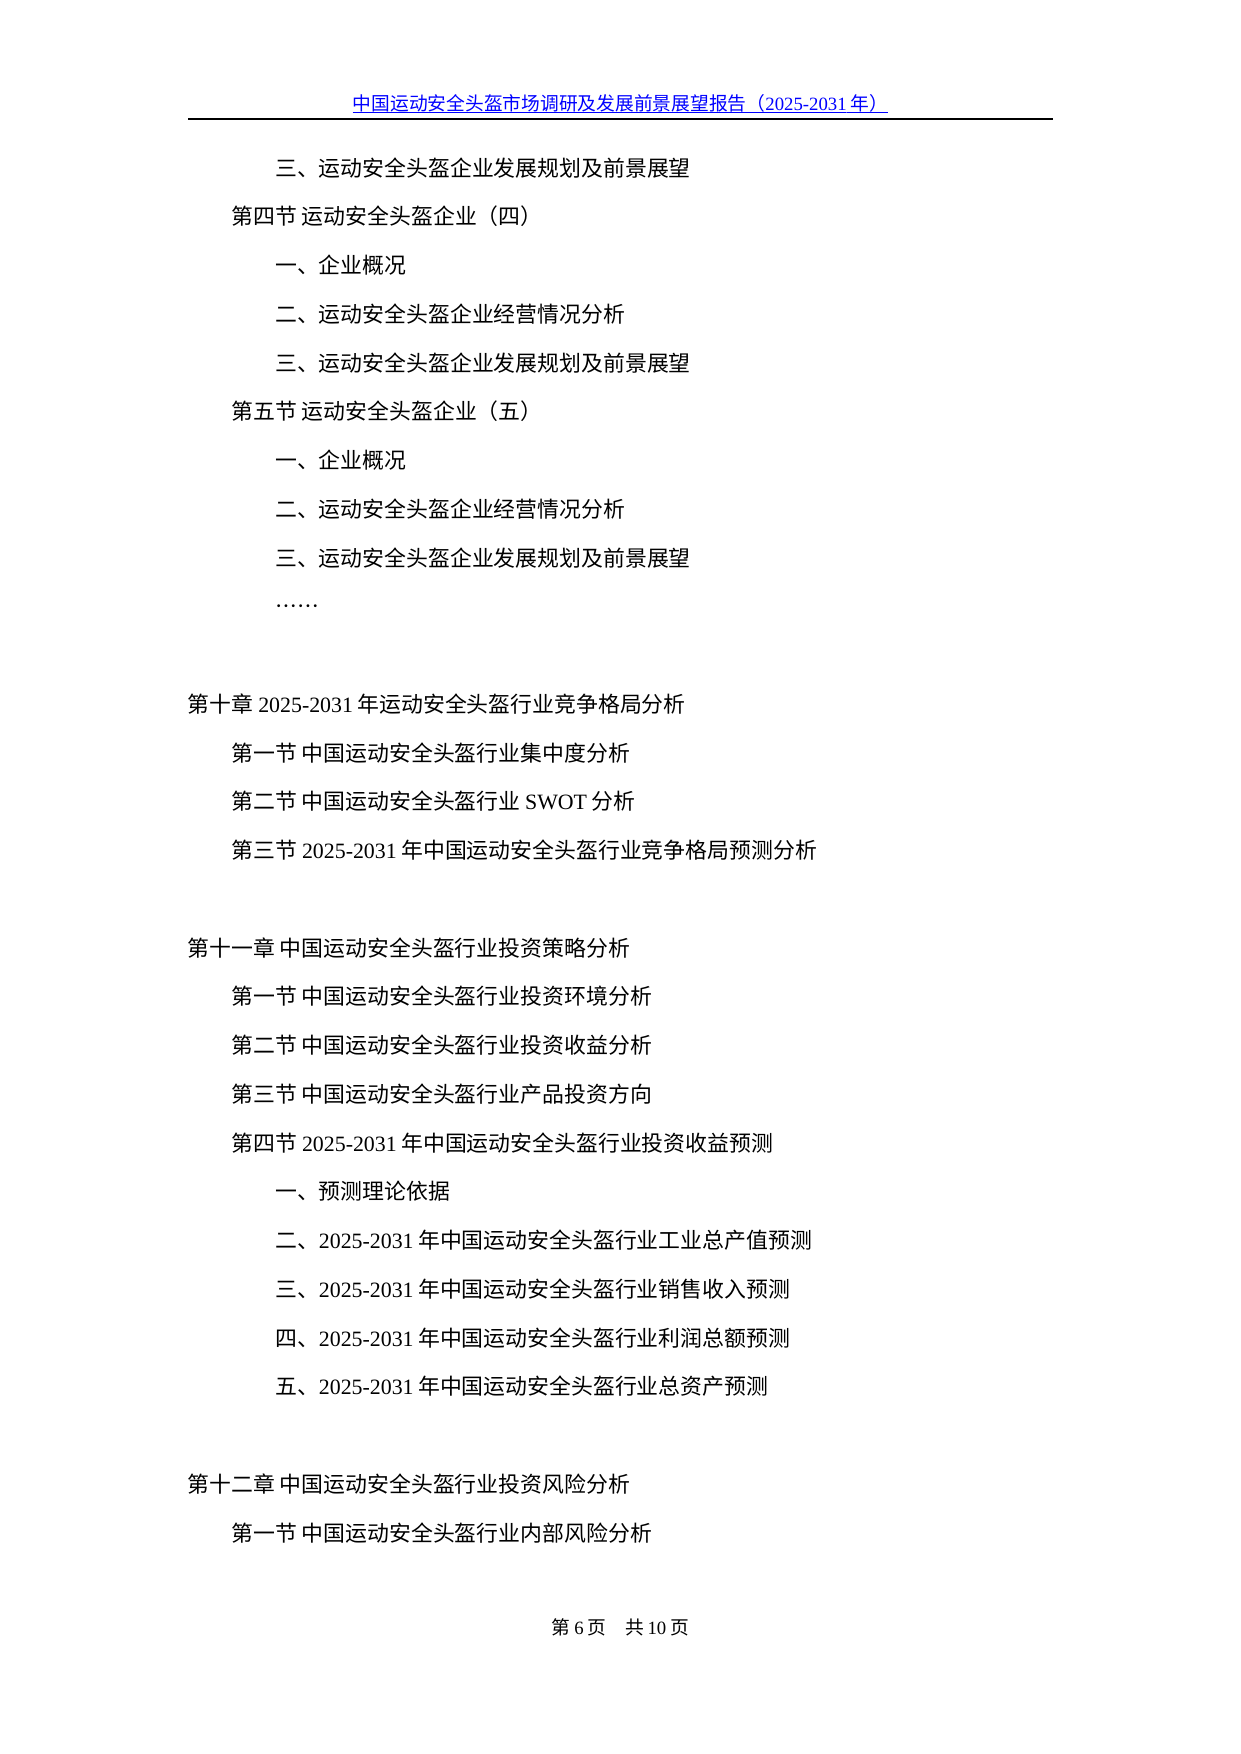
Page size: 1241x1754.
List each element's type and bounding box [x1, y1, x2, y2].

text [187, 150, 1053, 1548]
